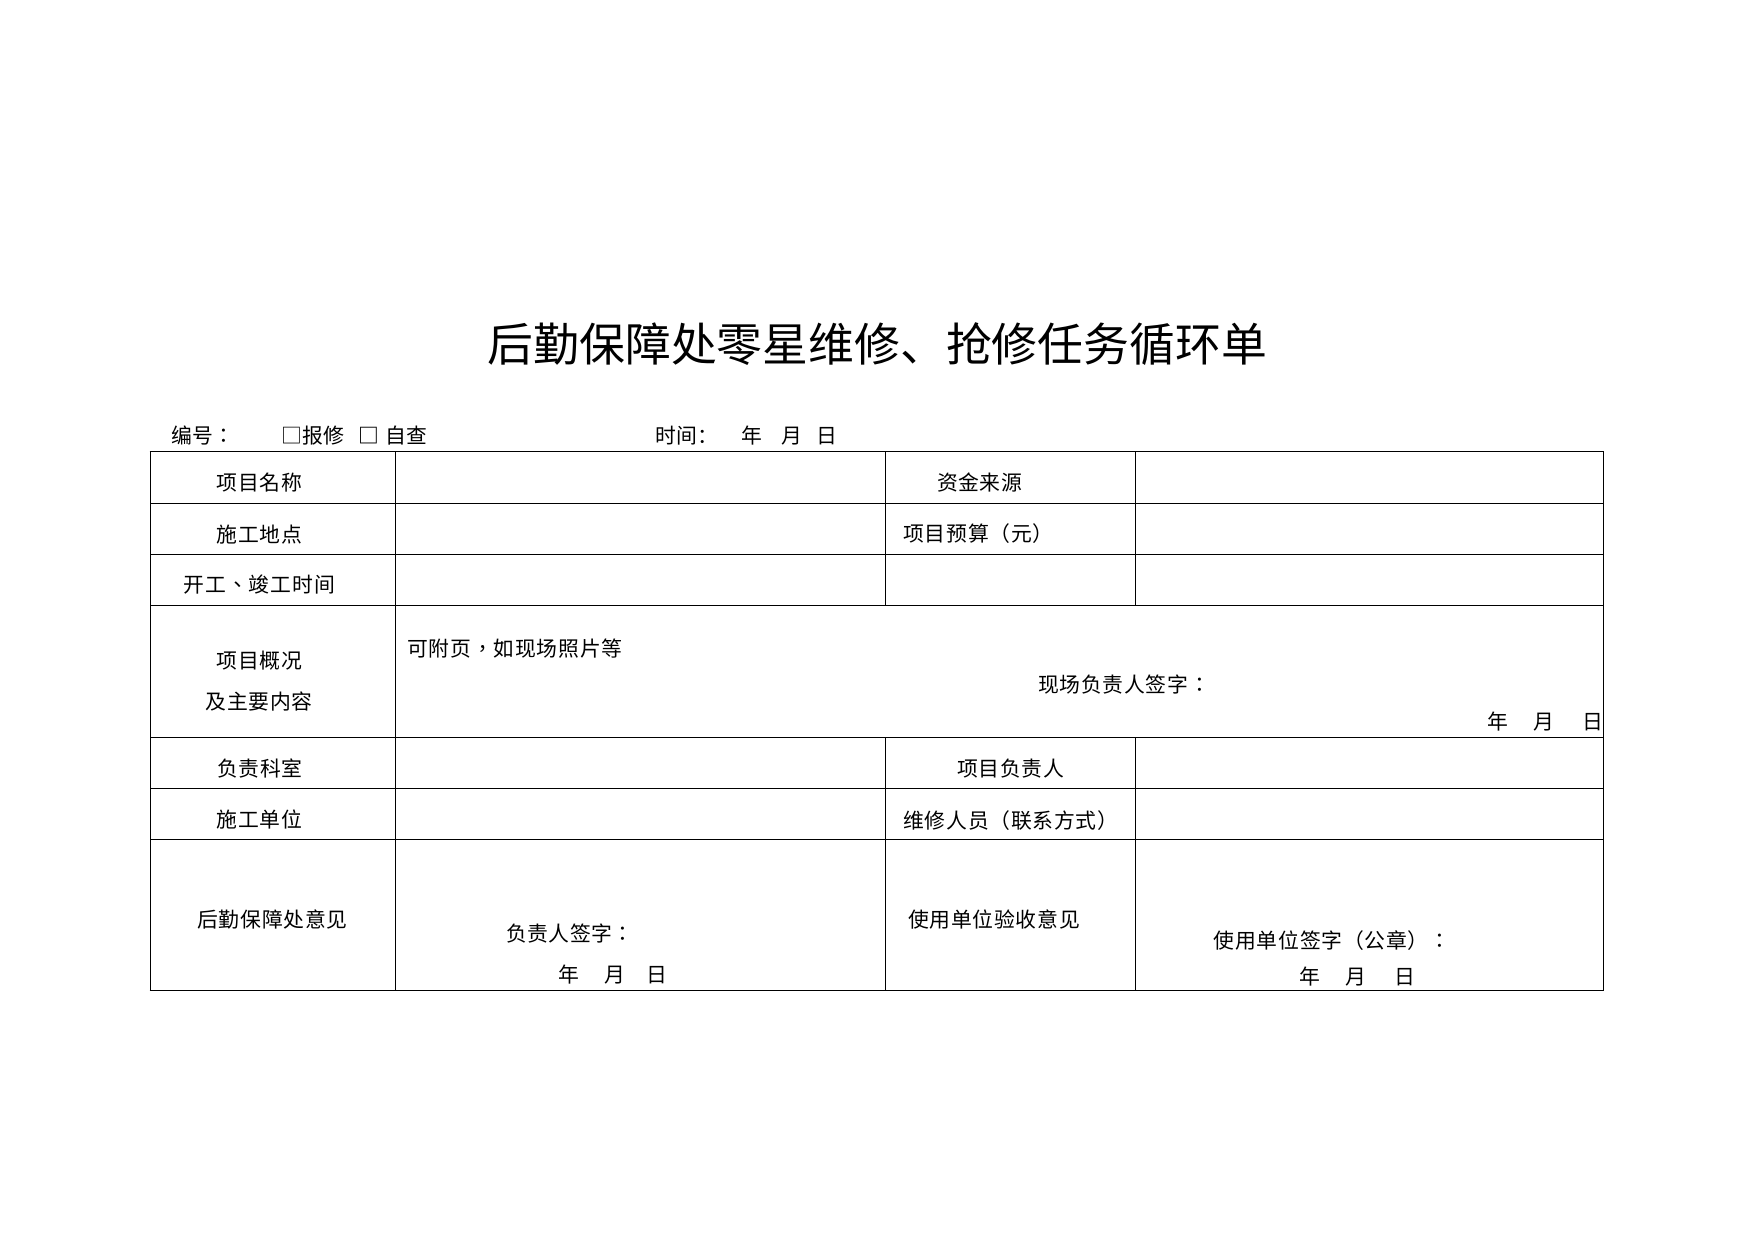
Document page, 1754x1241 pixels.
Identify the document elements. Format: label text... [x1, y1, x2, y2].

table_cell 开工、竣工时间 [151, 555, 395, 604]
table_cell 项目预算（元） [886, 504, 1135, 553]
table_cell 维修人员（联系方式） [886, 789, 1135, 839]
table_cell 项目概况 及主要内容 [151, 606, 395, 737]
table_header 项目名称 [151, 452, 395, 503]
table_cell 项目负责人 [886, 738, 1135, 788]
table_cell 使用单位验收意见 [886, 840, 1135, 990]
table_cell 施工地点 [151, 504, 395, 553]
table_cell [396, 738, 885, 788]
table_cell 施工单位 [151, 789, 395, 839]
table_cell [1136, 504, 1603, 553]
table_cell [396, 789, 885, 839]
table_cell [1136, 789, 1603, 839]
table_cell [886, 555, 1135, 604]
table_header [1136, 452, 1603, 503]
table_cell [1136, 738, 1603, 788]
table_cell 使用单位签字（公章）： 年 月 日 [1136, 840, 1603, 990]
table_header 资金来源 [886, 452, 1135, 503]
table_header [396, 452, 885, 503]
table_cell 负责科室 [151, 738, 395, 788]
table_cell [396, 555, 885, 604]
text 编号： □报修 □ 自查 时间： 年 月 日 [150, 421, 1604, 450]
text 后勤保障处零星维修、抢修任务循环单 [150, 293, 1604, 391]
table_cell [396, 504, 885, 553]
table_cell 可附页，如现场照片等 现场负责人签字： 年 月 日 [396, 606, 1603, 737]
table_cell 负责人签字： 年 月 日 [396, 840, 885, 990]
table_cell 后勤保障处意见 [151, 840, 395, 990]
table_cell [1136, 555, 1603, 604]
